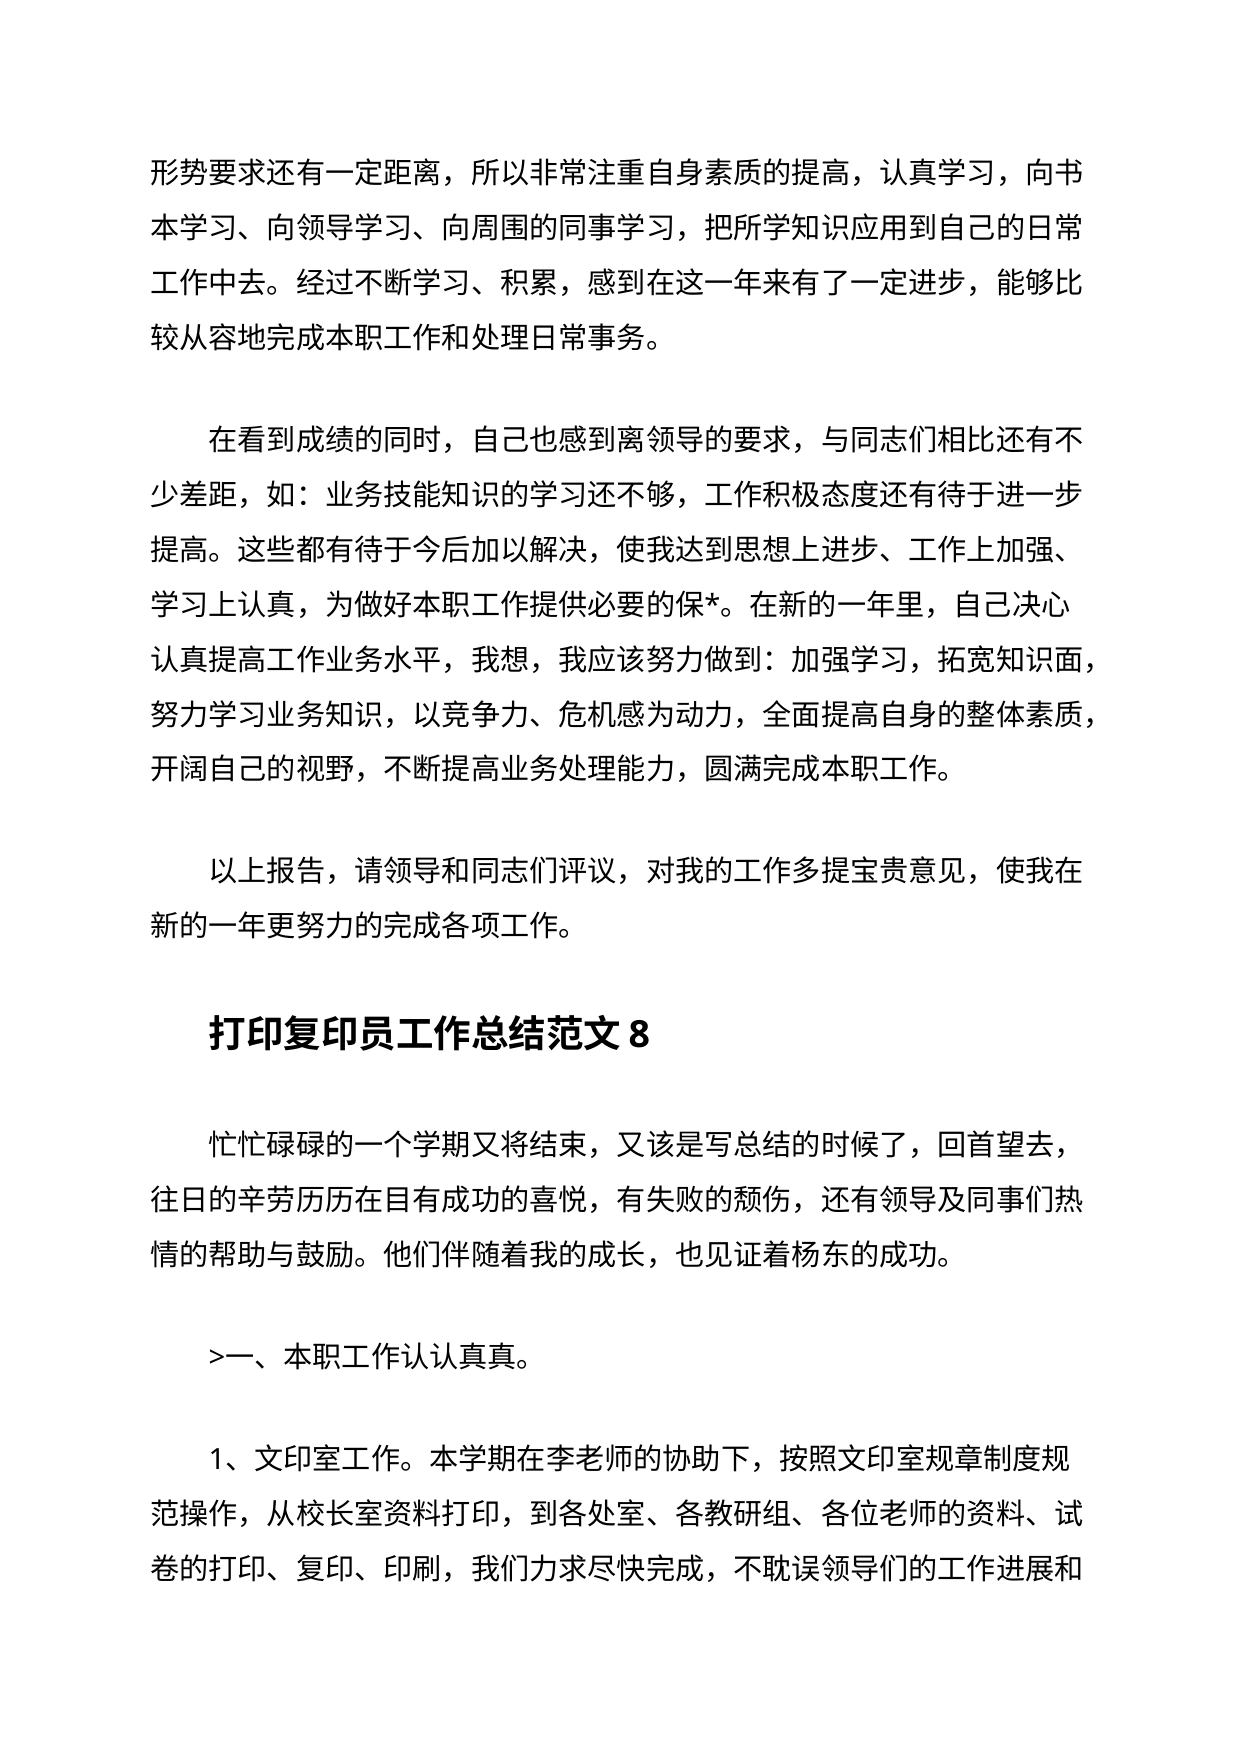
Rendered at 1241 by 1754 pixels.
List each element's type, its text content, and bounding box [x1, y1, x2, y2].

text >一、本职工作认认真真。 [150, 1333, 1090, 1376]
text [150, 1436, 1090, 1588]
text 以上报告，请领导和同志们评议，对我的工作多提宝贵意见，使我在新的一年更努力的完成各项工作。 [150, 848, 1090, 945]
text 忙忙碌碌的一个学期又将结束，又该是写总结的时候了，回首望去，往日的辛劳历历在目有成功的喜悦，有失败的颓伤，还有领导及同事们热情的帮助与鼓励。他们伴随着我的成长，也见证着杨东的成功。 [150, 1122, 1090, 1274]
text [150, 150, 1090, 357]
text 在看到成绩的同时，自己也感到离领导的要求，与同志们相比还有不少差距，如：业务技能知识的学习还不够，工作积极态度还有待于进一步提高。这些都有待于今后加以解决，使我达到思想上进步、工作上加强、学习上认真，为做好本职工作提供必要的保*。在新的一年里，自己决心认真提高工作业务水平，我想，我应该努力做到：加强学习，拓宽知识面，努力学习业务知识，以竞争力、危机感为动力，全面提高自身的整体素质，开阔自己的视野，不断提高业务处理能力，圆满完成本职工作。 [150, 416, 1090, 788]
text 打印复印员工作总结范文8 [150, 1004, 1090, 1059]
